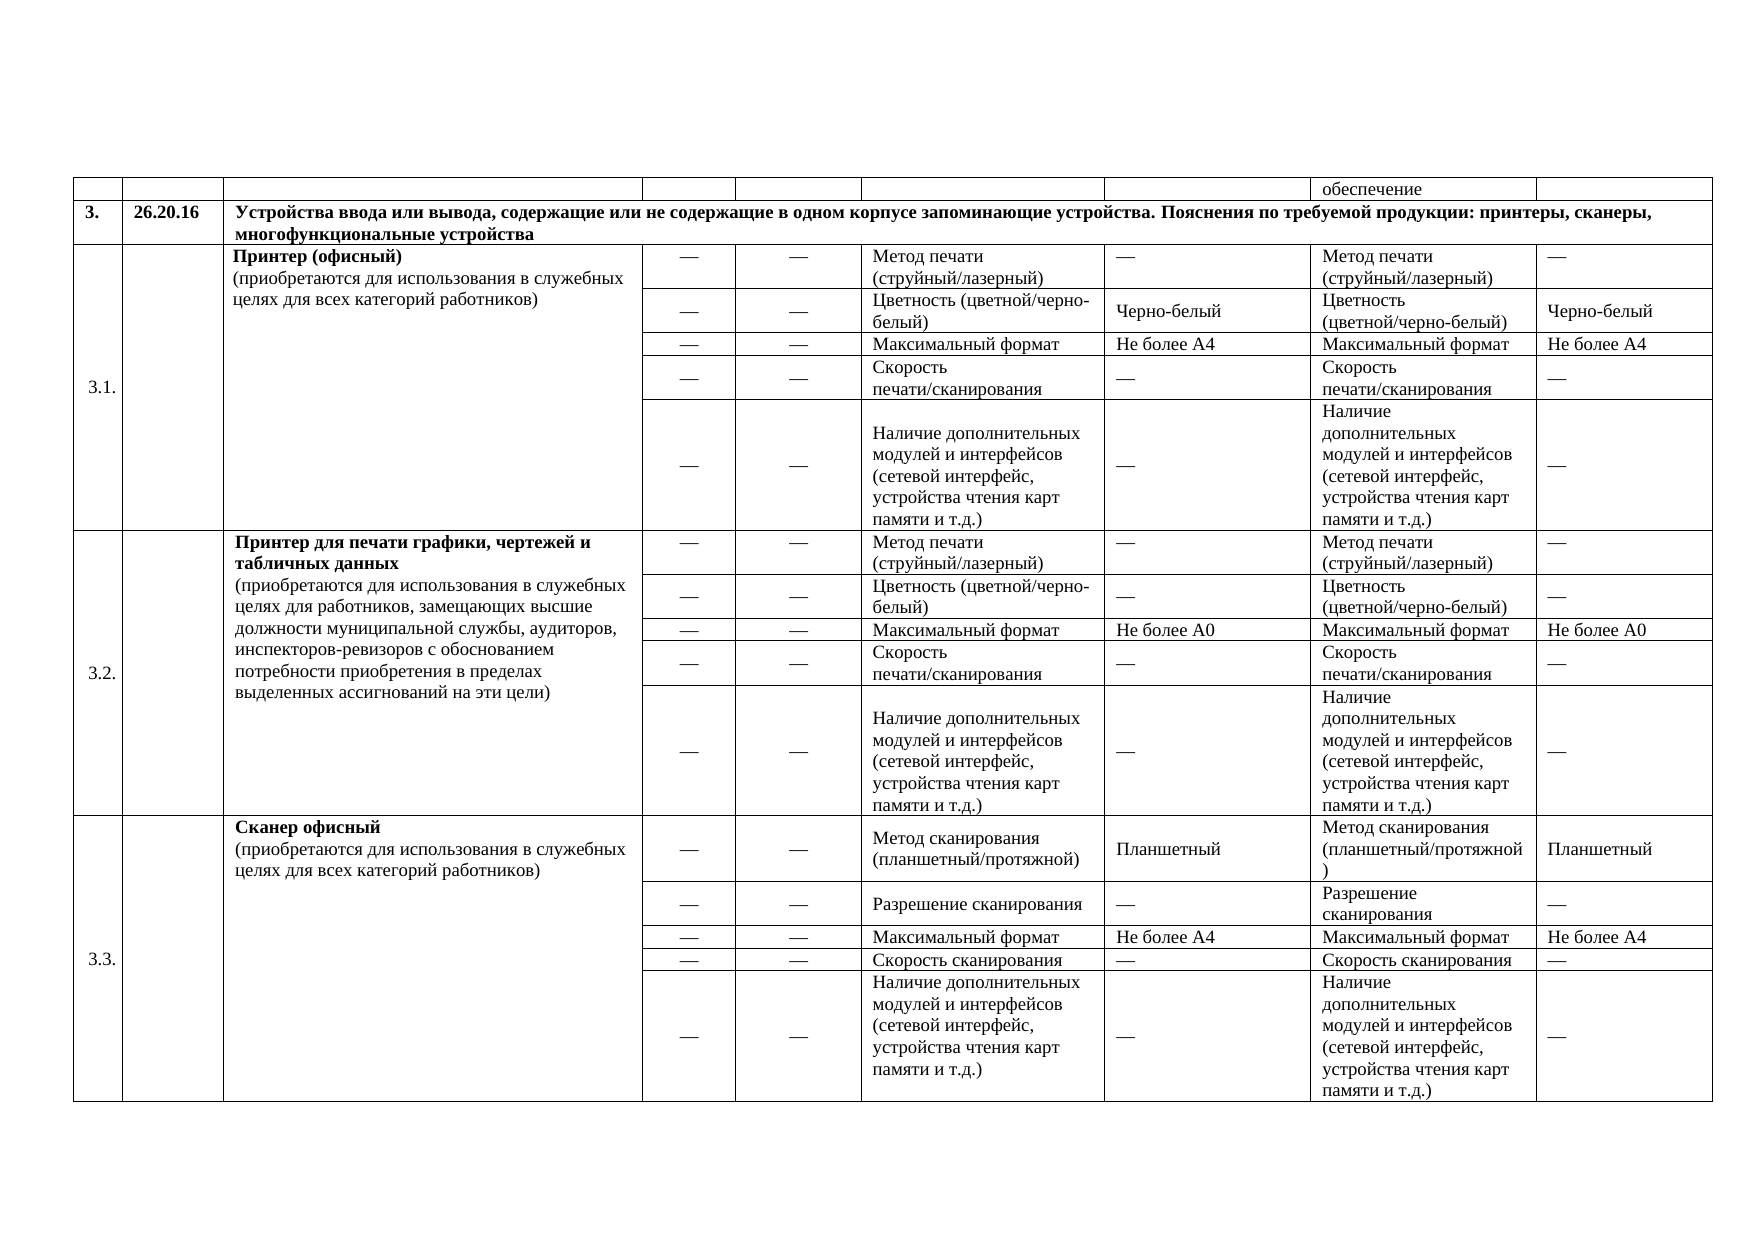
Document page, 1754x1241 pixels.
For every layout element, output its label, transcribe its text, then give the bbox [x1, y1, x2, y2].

table_cell — [1537, 686, 1712, 815]
table_cell — [736, 400, 861, 529]
table_cell — [1537, 400, 1712, 529]
table_cell Метод печати (струйный/лазерный) [862, 245, 1104, 288]
table_cell Разрешение сканирования [1311, 882, 1536, 925]
table_cell Цветность (цветной/черно-белый) [1311, 289, 1536, 332]
table_cell — [643, 882, 735, 925]
table_cell — [643, 926, 735, 947]
table_cell — [736, 949, 861, 970]
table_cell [862, 178, 1104, 200]
table_cell Планшетный [1537, 816, 1712, 881]
table_cell — [736, 575, 861, 618]
table_cell — [736, 333, 861, 355]
table_cell 3.1. [74, 245, 122, 529]
table_cell Не более А4 [1537, 926, 1712, 947]
table_cell — [643, 400, 735, 529]
table_cell — [643, 575, 735, 618]
table_cell Наличие дополнительных модулей и интерфейсов (сетевой интерфейс, устройства чтения карт памяти и т.д.) [862, 686, 1104, 815]
table_cell — [736, 816, 861, 881]
table_cell Скорость печати/сканирования [1311, 641, 1536, 684]
table_cell — [1537, 245, 1712, 288]
table_cell Цветность (цветной/черно-белый) [862, 289, 1104, 332]
table_cell — [736, 531, 861, 574]
table_cell Максимальный формат [1311, 619, 1536, 640]
table_cell Максимальный формат [1311, 926, 1536, 947]
table_cell — [736, 178, 861, 200]
table_cell Метод печати (струйный/лазерный) [862, 531, 1104, 574]
table_cell — [1105, 531, 1310, 574]
table_cell — [736, 289, 861, 332]
table_cell — [643, 531, 735, 574]
table_cell — [736, 926, 861, 947]
table_cell — [643, 619, 735, 640]
table_cell Черно-белый [1105, 289, 1310, 332]
table_cell Принтер для печати графики, чертежей и табличных данных (приобретаются для использования в служебных целях для работников, замещающих высшие должности муниципальной службы, аудиторов, инспекторов-ревизоров с обоснованием потребности приобретения в пределах выделенных ассигнований на эти цели) [224, 531, 642, 815]
table_cell Максимальный формат [862, 926, 1104, 947]
table_cell Не более А4 [1105, 926, 1310, 947]
table_cell — [1537, 949, 1712, 970]
table_cell — [643, 949, 735, 970]
table_cell Скорость печати/сканирования [862, 641, 1104, 684]
table_cell — [643, 641, 735, 684]
table_cell — [736, 641, 861, 684]
table_cell Устройства ввода или вывода, содержащие или не содержащие в одном корпусе запоминающие устройства. Пояснения по требуемой продукции: принтеры, сканеры, многофункциональные устройства [224, 201, 1712, 244]
table_cell Скорость печати/сканирования [1311, 356, 1536, 399]
table_cell — [736, 971, 861, 1101]
table_cell 26.20.16 [123, 201, 223, 244]
table_cell — [736, 619, 861, 640]
table_cell Скорость сканирования [1311, 949, 1536, 970]
table_cell — [643, 178, 735, 200]
table_cell — [736, 686, 861, 815]
table_cell Наличие дополнительных модулей и интерфейсов (сетевой интерфейс, устройства чтения карт памяти и т.д.) [862, 400, 1104, 529]
table_cell Сканер офисный (приобретаются для использования в служебных целях для всех категорий работников) [224, 816, 642, 1101]
table_cell — [736, 882, 861, 925]
table_cell — [1105, 245, 1310, 288]
table_cell — [1105, 641, 1310, 684]
table_cell — [1105, 400, 1310, 529]
table_cell Цветность (цветной/черно-белый) [1311, 575, 1536, 618]
table_cell Наличие дополнительных модулей и интерфейсов (сетевой интерфейс, устройства чтения карт памяти и т.д.) [862, 971, 1104, 1101]
table_cell 3. [74, 201, 122, 244]
table_cell [123, 245, 223, 529]
table_cell — [1537, 575, 1712, 618]
table_cell — [1105, 575, 1310, 618]
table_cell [1311, 178, 1536, 200]
table_cell — [1105, 949, 1310, 970]
table_cell Максимальный формат [862, 333, 1104, 355]
table_cell — [1105, 356, 1310, 399]
table_cell Цветность (цветной/черно-белый) [862, 575, 1104, 618]
table_cell 3.2. [74, 531, 122, 815]
table_cell — [1537, 531, 1712, 574]
table_cell [123, 531, 223, 815]
table_cell Черно-белый [1537, 289, 1712, 332]
table_cell — [643, 333, 735, 355]
table_cell Метод печати (струйный/лазерный) [1311, 531, 1536, 574]
table_cell Не более А4 [1537, 333, 1712, 355]
table_cell Не более А4 [1105, 333, 1310, 355]
table_cell — [1537, 971, 1712, 1101]
table_cell 3.3. [74, 816, 122, 1101]
table_cell Максимальный формат [862, 619, 1104, 640]
table_cell — [643, 686, 735, 815]
table_cell — [643, 971, 735, 1101]
table_cell — [736, 356, 861, 399]
table_cell — [643, 245, 735, 288]
table_cell Метод сканирования (планшетный/протяжной) [1311, 816, 1536, 881]
table_cell Скорость сканирования [862, 949, 1104, 970]
table_cell Не более А0 [1105, 619, 1310, 640]
table_cell — [1105, 971, 1310, 1101]
table_cell [123, 816, 223, 1101]
table_cell Максимальный формат [1311, 333, 1536, 355]
table_cell Принтер (офисный) (приобретаются для использования в служебных целях для всех категорий работников) [224, 245, 642, 529]
table_cell — [1105, 686, 1310, 815]
table_cell Скорость печати/сканирования [862, 356, 1104, 399]
table_cell Не более А0 [1537, 619, 1712, 640]
table_cell Наличие дополнительных модулей и интерфейсов (сетевой интерфейс, устройства чтения карт памяти и т.д.) [1311, 400, 1536, 529]
table_cell Разрешение сканирования [862, 882, 1104, 925]
table_cell — [643, 356, 735, 399]
table_cell Метод сканирования (планшетный/протяжной) [862, 816, 1104, 881]
table_cell — [1537, 178, 1712, 200]
table_cell Метод печати (струйный/лазерный) [1311, 245, 1536, 288]
table_cell — [736, 245, 861, 288]
table_cell Наличие дополнительных модулей и интерфейсов (сетевой интерфейс, устройства чтения карт памяти и т.д.) [1311, 971, 1536, 1101]
table_cell — [1537, 882, 1712, 925]
table_cell — [1105, 882, 1310, 925]
table_cell Наличие дополнительных модулей и интерфейсов (сетевой интерфейс, устройства чтения карт памяти и т.д.) [1311, 686, 1536, 815]
table_cell — [643, 816, 735, 881]
table_cell — [643, 289, 735, 332]
table_cell — [1537, 641, 1712, 684]
table_cell Планшетный [1105, 816, 1310, 881]
table_cell — [1537, 356, 1712, 399]
table_cell — [1105, 178, 1310, 200]
